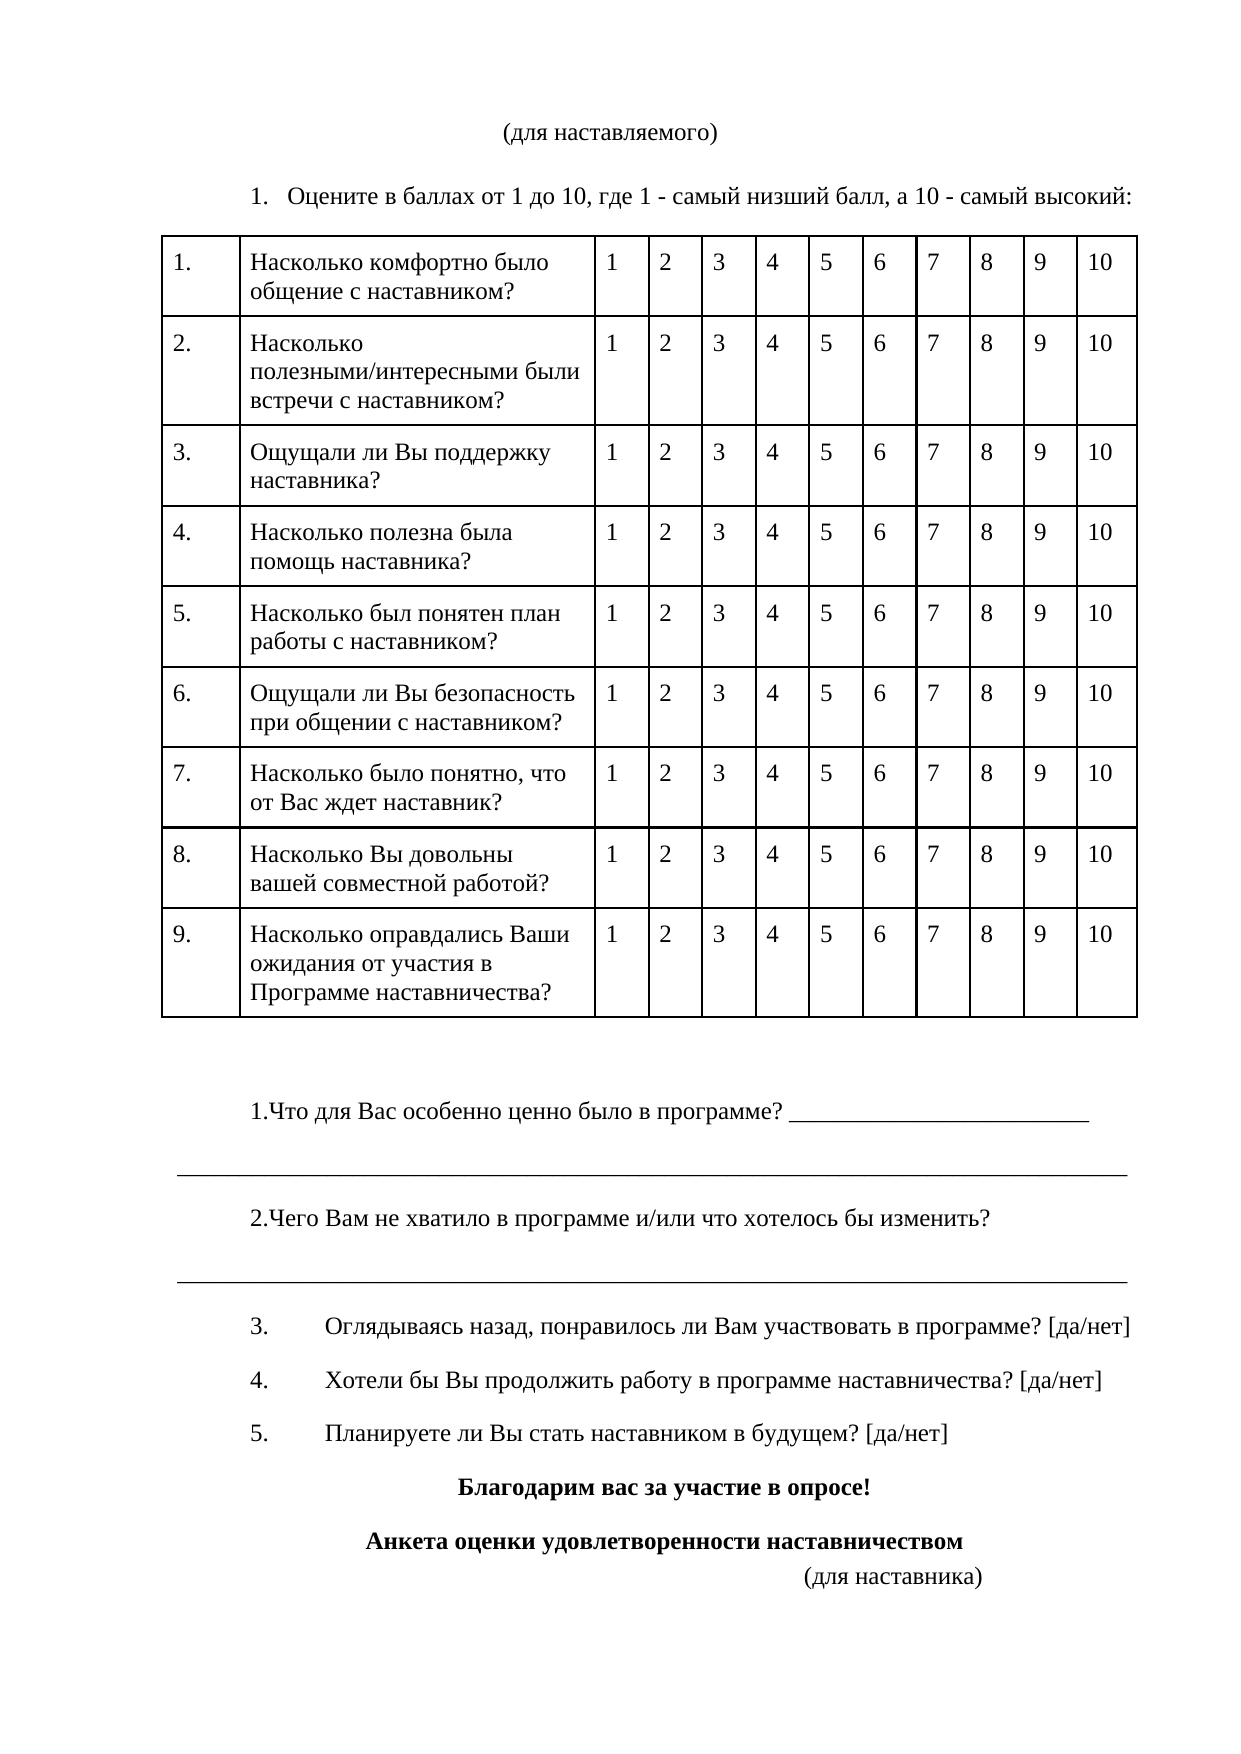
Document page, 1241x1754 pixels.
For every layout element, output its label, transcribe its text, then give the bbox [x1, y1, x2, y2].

table_cell 8 [971, 317, 1023, 424]
table_cell 10 [1078, 587, 1136, 666]
table_cell 8. [163, 829, 239, 907]
text 2.Чего Вам не хватило в программе и/или что хотелось бы изменить? [177, 1203, 1152, 1232]
table_cell 1 [596, 317, 648, 424]
table_cell 2 [650, 317, 701, 424]
table_cell 9 [1025, 317, 1076, 424]
table_cell 9 [1025, 909, 1076, 1016]
table_cell 8 [971, 507, 1023, 585]
text 3. Оглядываясь назад, понравилось ли Вам участвовать в программе? [да/нет] [177, 1311, 1152, 1340]
table_cell 5 [810, 909, 862, 1016]
table_cell 7 [918, 748, 969, 826]
table_header 8 [971, 237, 1023, 315]
table_cell 5 [810, 748, 862, 826]
table_cell 6 [864, 909, 915, 1016]
table_cell 8 [971, 426, 1023, 505]
table_header 3 [703, 237, 755, 315]
table_cell 6 [864, 829, 915, 907]
text 1.Что для Вас особенно ценно было в программе? ________________________ [177, 1096, 1152, 1125]
table_cell 9 [1025, 668, 1076, 746]
table_header 1 [596, 237, 648, 315]
table_cell 8 [971, 829, 1023, 907]
table_cell 4 [757, 426, 808, 505]
table_header 9 [1025, 237, 1076, 315]
table_cell 6 [864, 426, 915, 505]
table_cell Насколько оправдались Ваши ожидания от участия в Программе наставничества? [241, 909, 594, 1016]
table_cell 1 [596, 426, 648, 505]
table_cell 2 [650, 426, 701, 505]
table_cell 8 [971, 909, 1023, 1016]
table_cell 2 [650, 909, 701, 1016]
table_cell 1 [596, 748, 648, 826]
table_cell 3. [163, 426, 239, 505]
table_cell 10 [1078, 668, 1136, 746]
table_header 1. [163, 237, 239, 315]
table_cell 2. [163, 317, 239, 424]
table_cell 5 [810, 587, 862, 666]
table_cell 5 [810, 507, 862, 585]
table_cell 3 [703, 507, 755, 585]
table_cell 10 [1078, 507, 1136, 585]
table_cell 4 [757, 909, 808, 1016]
table_cell 4 [757, 587, 808, 666]
table_cell 1 [596, 829, 648, 907]
table_cell 3 [703, 317, 755, 424]
table_cell 3 [703, 587, 755, 666]
table_cell 6 [864, 507, 915, 585]
table_cell Насколько Вы довольны вашей совместной работой? [241, 829, 594, 907]
table_cell 10 [1078, 748, 1136, 826]
table_cell 9 [1025, 507, 1076, 585]
table_cell 4 [757, 668, 808, 746]
table_cell 8 [971, 748, 1023, 826]
text (для наставляемого) [177, 117, 1043, 146]
table_cell 9 [1025, 587, 1076, 666]
table_cell Насколько был понятен план работы с наставником? [241, 587, 594, 666]
table_cell 1 [596, 668, 648, 746]
table_cell 4 [757, 829, 808, 907]
table_cell 7 [918, 587, 969, 666]
table_cell 5 [810, 829, 862, 907]
table_cell 7. [163, 748, 239, 826]
table_cell 3 [703, 426, 755, 505]
table_header 6 [864, 237, 915, 315]
table_cell 6 [864, 317, 915, 424]
table_cell 3 [703, 668, 755, 746]
table_cell 8 [971, 587, 1023, 666]
text ____________________________________________________________________________ [177, 1257, 1152, 1286]
table_cell 2 [650, 507, 701, 585]
text ____________________________________________________________________________ [177, 1150, 1152, 1178]
text 5. Планируете ли Вы стать наставником в будущем? [да/нет] [177, 1418, 1152, 1447]
table_cell 2 [650, 829, 701, 907]
table_cell 6 [864, 668, 915, 746]
table_cell 1 [596, 587, 648, 666]
table_cell 9 [1025, 426, 1076, 505]
table_cell 2 [650, 748, 701, 826]
subtitle Анкета оценки удовлетворенности наставничеством [177, 1526, 1152, 1555]
table_cell Ощущали ли Вы поддержку наставника? [241, 426, 594, 505]
table_cell 5. [163, 587, 239, 666]
table_cell 10 [1078, 829, 1136, 907]
table_cell 10 [1078, 426, 1136, 505]
table_cell 4 [757, 317, 808, 424]
table_cell 6. [163, 668, 239, 746]
table_cell 5 [810, 426, 862, 505]
text 4. Хотели бы Вы продолжить работу в программе наставничества? [да/нет] [177, 1365, 1152, 1393]
table_cell 6 [864, 587, 915, 666]
table_cell 4 [757, 507, 808, 585]
table_header 2 [650, 237, 701, 315]
table_cell 5 [810, 668, 862, 746]
text 1. Оцените в баллах от 1 до 10, где 1 - самый низший балл, а 10 - самый высокий: [177, 181, 1152, 210]
table_cell 9 [1025, 829, 1076, 907]
table_cell 9. [163, 909, 239, 1016]
table_header 10 [1078, 237, 1136, 315]
table_cell 7 [918, 317, 969, 424]
table_header 7 [918, 237, 969, 315]
table_cell 5 [810, 317, 862, 424]
table_cell 1 [596, 909, 648, 1016]
table_cell 7 [918, 668, 969, 746]
subtitle (для наставника) [177, 1561, 1152, 1590]
table_cell Ощущали ли Вы безопасность при общении с наставником? [241, 668, 594, 746]
table_cell 4. [163, 507, 239, 585]
table_cell 3 [703, 829, 755, 907]
table_cell 1 [596, 507, 648, 585]
table_header 4 [757, 237, 808, 315]
table_cell 3 [703, 748, 755, 826]
table_cell 9 [1025, 748, 1076, 826]
table_header Насколько комфортно было общение с наставником? [241, 237, 594, 315]
table_cell 7 [918, 829, 969, 907]
table_cell Насколько полезна была помощь наставника? [241, 507, 594, 585]
table_cell Насколько было понятно, что от Вас ждет наставник? [241, 748, 594, 826]
table_cell 10 [1078, 317, 1136, 424]
table_cell 10 [1078, 909, 1136, 1016]
table_cell 3 [703, 909, 755, 1016]
table_cell 7 [918, 507, 969, 585]
table_cell 6 [864, 748, 915, 826]
table_cell Насколько полезными/интересными были встречи с наставником? [241, 317, 594, 424]
table_cell 4 [757, 748, 808, 826]
table_cell 7 [918, 426, 969, 505]
table_header 5 [810, 237, 862, 315]
table_cell 8 [971, 668, 1023, 746]
table_cell 2 [650, 668, 701, 746]
table_cell 2 [650, 587, 701, 666]
table_cell 7 [918, 909, 969, 1016]
text Благодарим вас за участие в опросе! [177, 1472, 1152, 1501]
